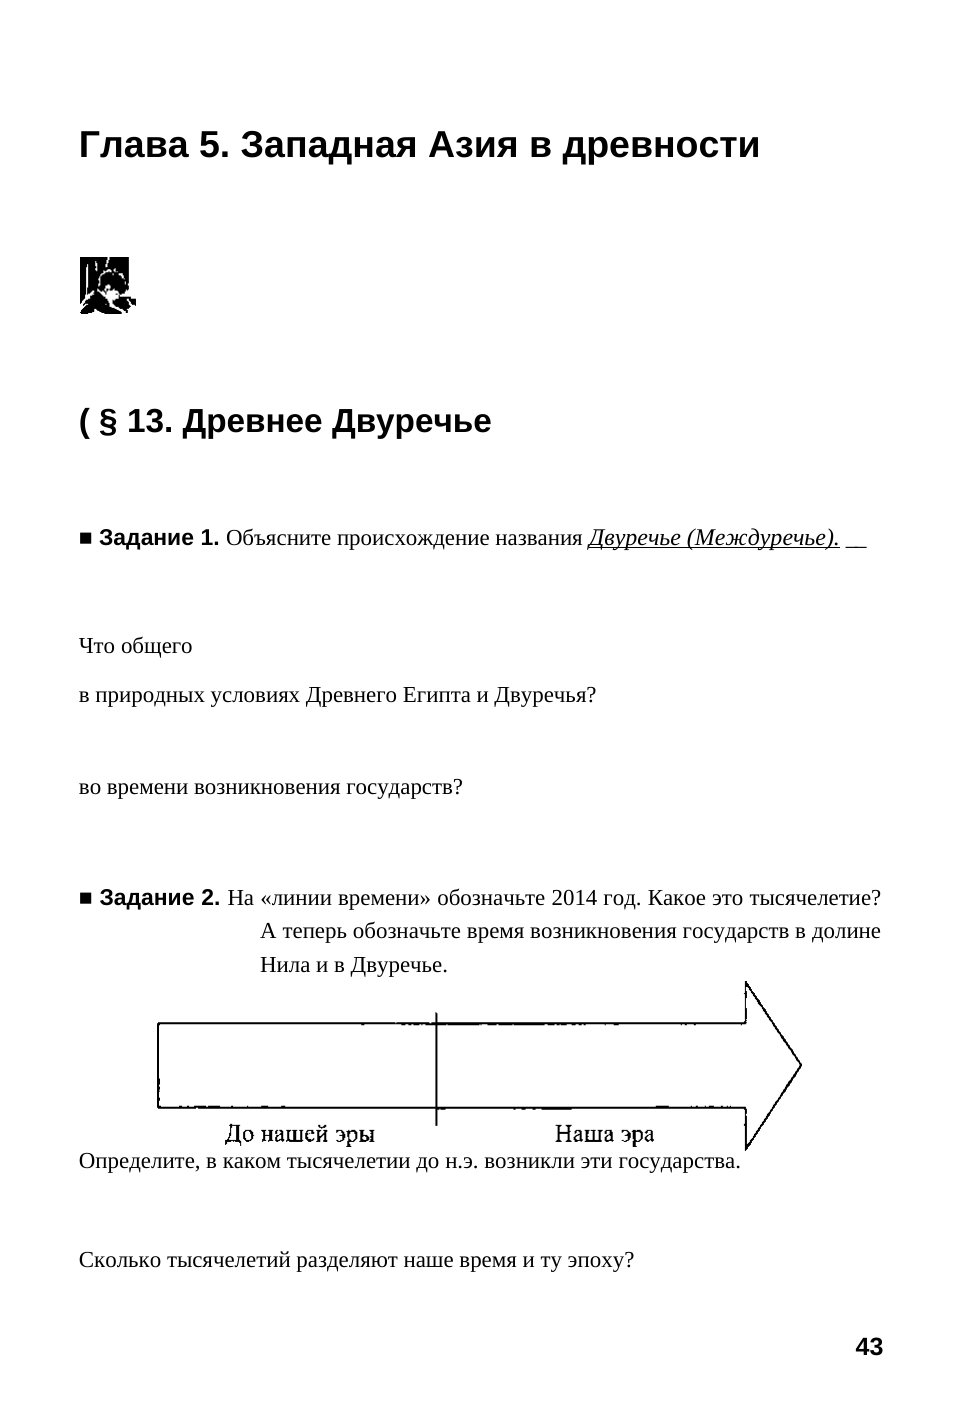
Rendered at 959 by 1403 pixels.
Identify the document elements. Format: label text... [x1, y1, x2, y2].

text ■ Задание 2. На «линии времени» обозначьте 2014 год. Какое это тысячелетие? А теперь обозначьте время возникновения государств в долине Нила и в Двуречье. [79, 879, 882, 979]
text Что общего [79, 635, 882, 658]
text Глава 5. Западная Азия в древности [79, 128, 882, 165]
text ■ Задание 1. Объясните происхождение названия Двуречье (Междуречье). [79, 519, 882, 552]
text во времени возникновения государств? [79, 776, 882, 799]
text Сколько тысячелетий разделяют наше время и ту эпоху? [79, 1249, 882, 1272]
text в природных условиях Древнего Египта и Двуречья? [79, 684, 882, 707]
text Определите, в каком тысячелетии до н.э. возникли эти государства. [79, 979, 882, 1173]
text ( § 13. Древнее Двуречье [79, 258, 882, 439]
